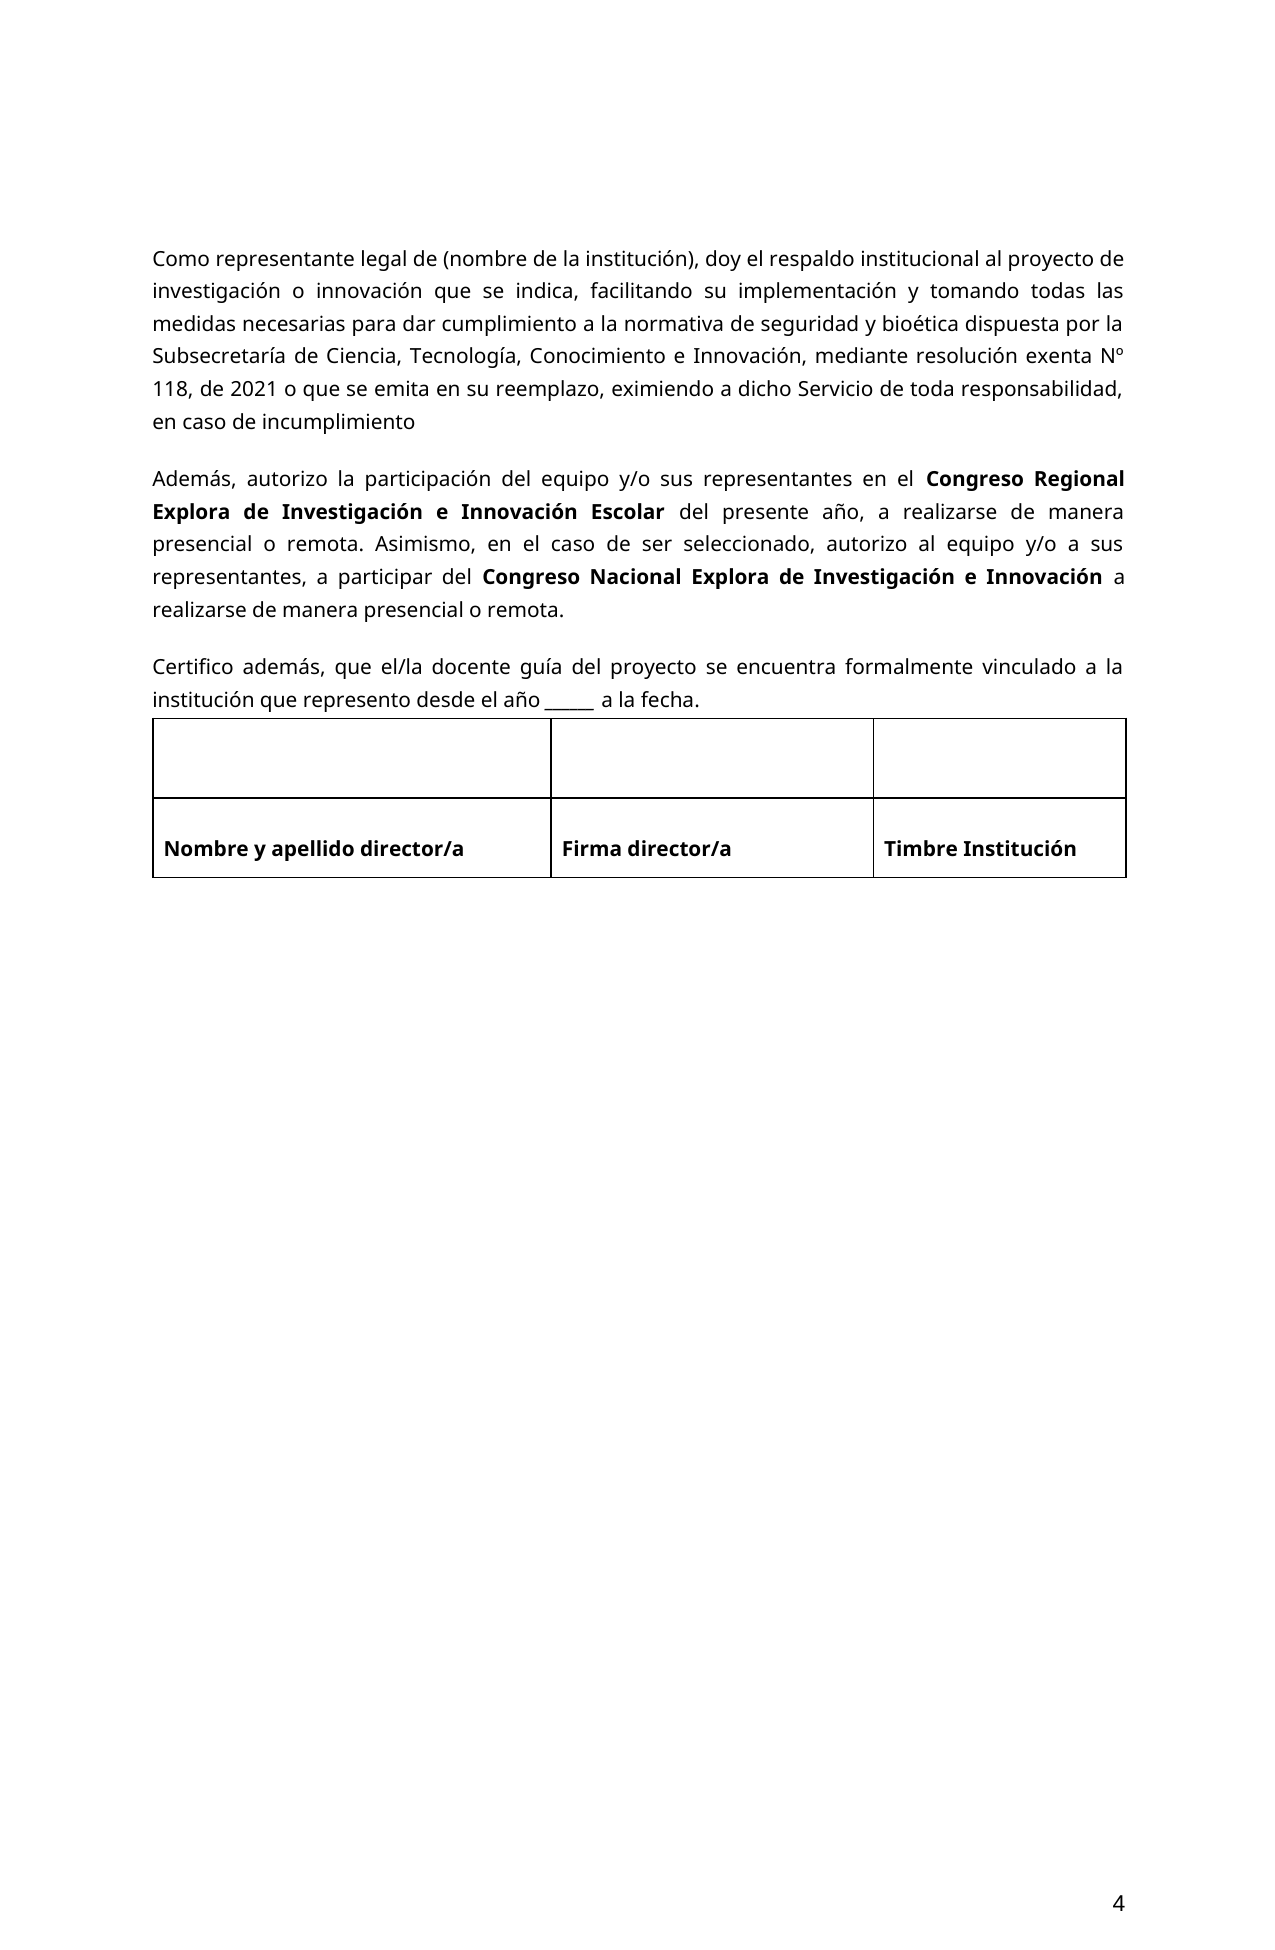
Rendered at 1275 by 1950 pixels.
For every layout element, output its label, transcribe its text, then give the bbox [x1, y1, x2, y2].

table_header [154, 719, 550, 797]
table_cell Firma director/a [552, 799, 873, 877]
text Además, autorizo la participación del equipo y/o sus representantes en el Congreso Regional Explora de Investigación e Innovación Escolar del presente año, a realizarse de manera presencial o remota. Asimismo, en el caso de ser seleccionado, autorizo al equipo y/o a sus representantes, a participar del Congreso Nacional Explora de Investigación e Innovación a realizarse de manera presencial o remota. [152, 464, 1125, 623]
table_header [552, 719, 873, 797]
table_cell Timbre Institución [874, 799, 1125, 877]
text Como representante legal de (nombre de la institución), doy el respaldo institucional al proyecto de investigación o innovación que se indica, facilitando su implementación y tomando todas las medidas necesarias para dar cumplimiento a la normativa de seguridad y bioética dispuesta por la Subsecretaría de Ciencia, Tecnología, Conocimiento e Innovación, mediante resolución exenta Nº 118, de 2021 o que se emita en su reemplazo, eximiendo a dicho Servicio de toda responsabilidad, en caso de incumplimiento [152, 244, 1125, 435]
table_header [874, 719, 1125, 797]
table_cell Nombre y apellido director/a [154, 799, 550, 877]
text Certifico además, que el/la docente guía del proyecto se encuentra formalmente vinculado a la institución que represento desde el año ______ a la fecha. [152, 652, 1125, 713]
